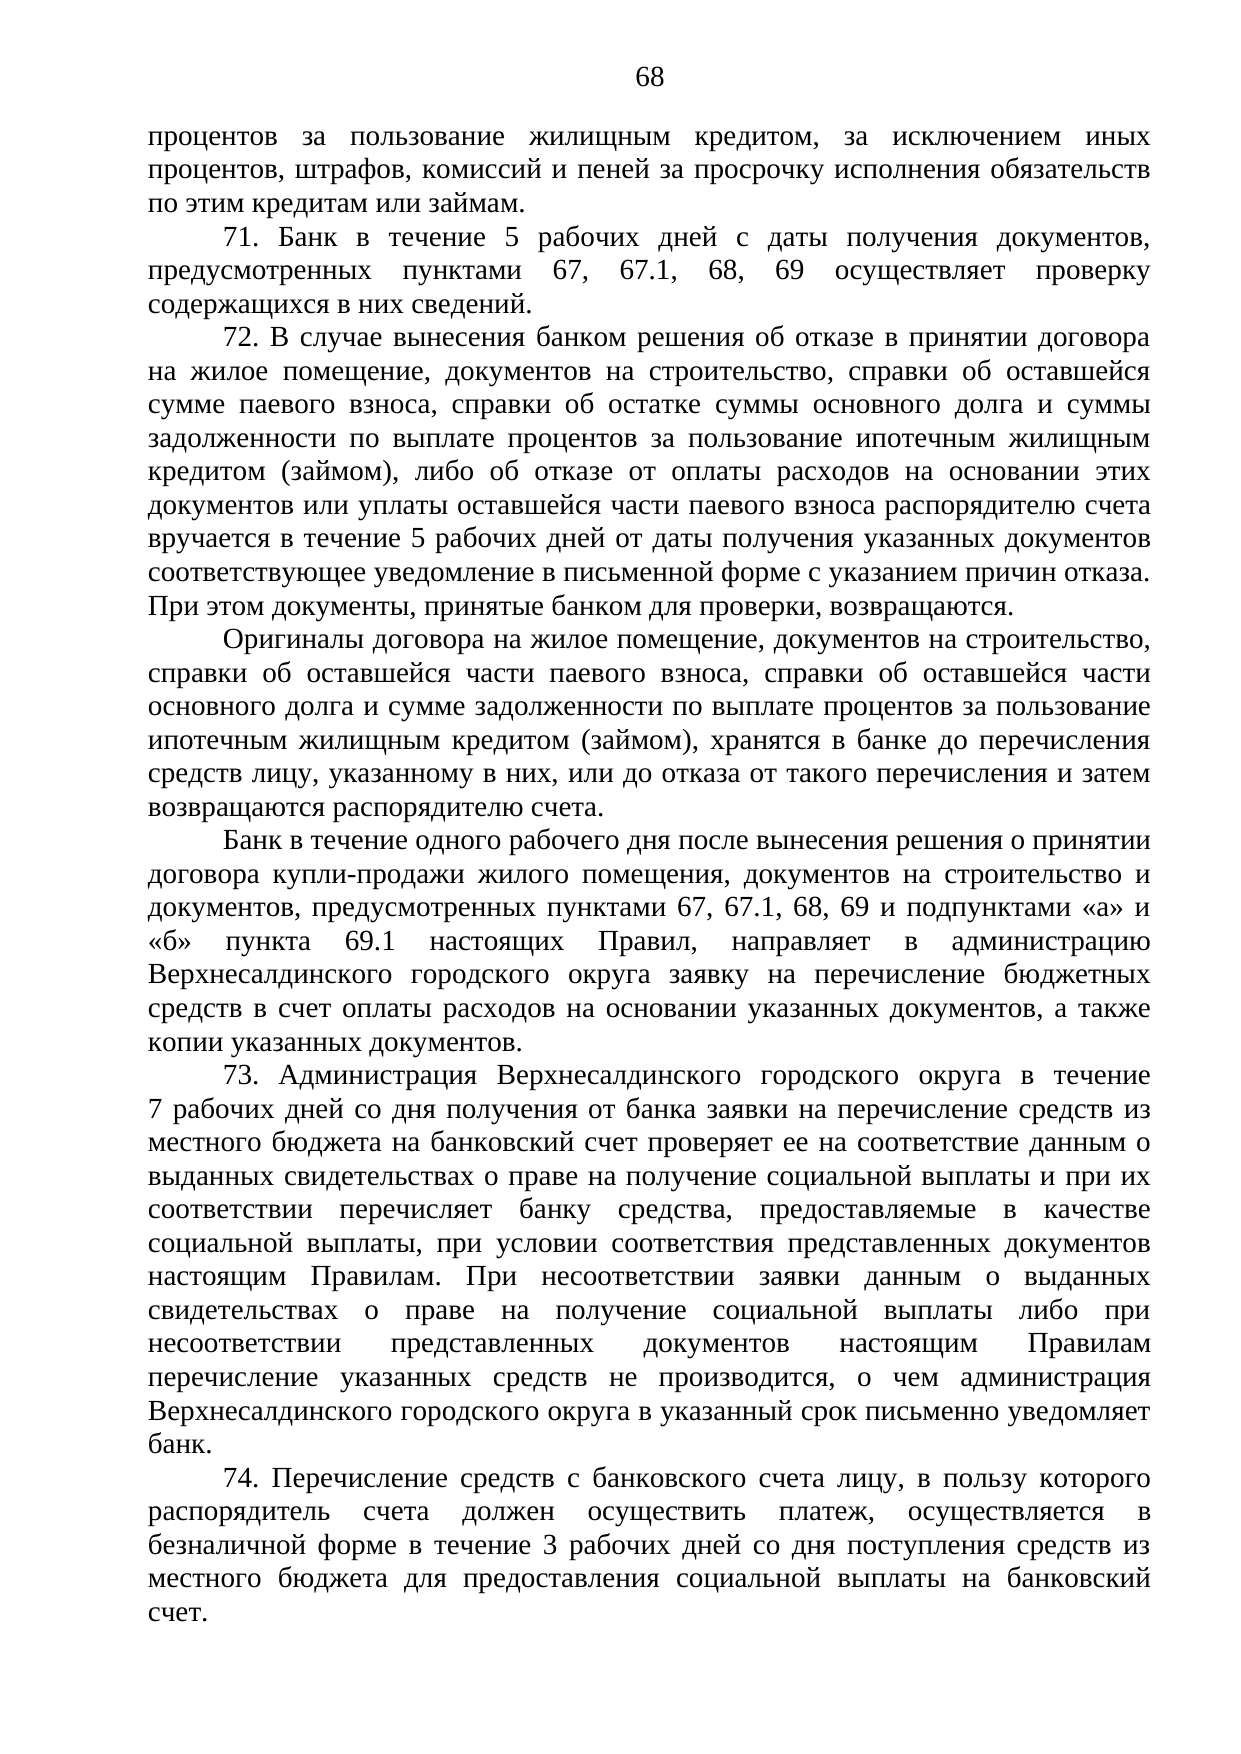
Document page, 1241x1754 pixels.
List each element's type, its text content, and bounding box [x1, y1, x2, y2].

text Оригиналы договора на жилое помещение, документов на строительство, справки об оставшейся части паевого взноса, справки об оставшейся части основного долга и сумме задолженности по выплате процентов за пользование ипотечным жилищным кредитом (займом), хранятся в банке до перечисления средств лицу, указанному в них, или до отказа от такого перечисления и затем возвращаются распорядителю счета. [148, 621, 1152, 822]
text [148, 118, 1152, 219]
text Банк в течение одного рабочего дня после вынесения решения о принятии договора купли-продажи жилого помещения, документов на строительство и документов, предусмотренных пунктами 67, 67.1, 68, 69 и подпунктами «а» и «б» пункта 69.1 настоящих Правил, направляет в администрацию Верхнесалдинского городского округа заявку на перечисление бюджетных средств в счет оплаты расходов на основании указанных документов, а также копии указанных документов. [148, 822, 1152, 1057]
text 73. Администрация Верхнесалдинского городского округа в течение 7 рабочих дней со дня получения от банка заявки на перечисление средств из местного бюджета на банковский счет проверяет ее на соответствие данным о выданных свидетельствах о праве на получение социальной выплаты и при их соответствии перечисляет банку средства, предоставляемые в качестве социальной выплаты, при условии соответствия представленных документов настоящим Правилам. При несоответствии заявки данным о выданных свидетельствах о праве на получение социальной выплаты либо при несоответствии представленных документов настоящим Правилам перечисление указанных средств не производится, о чем администрация Верхнесалдинского городского округа в указанный срок письменно уведомляет банк. [148, 1057, 1152, 1460]
text 74. Перечисление средств с банковского счета лицу, в пользу которого распорядитель счета должен осуществить платеж, осуществляется в безналичной форме в течение 3 рабочих дней со дня поступления средств из местного бюджета для предоставления социальной выплаты на банковский счет. [148, 1460, 1152, 1627]
text 71. Банк в течение 5 рабочих дней с даты получения документов, предусмотренных пунктами 67, 67.1, 68, 69 осуществляет проверку содержащихся в них сведений. [148, 219, 1152, 319]
text 72. В случае вынесения банком решения об отказе в принятии договора на жилое помещение, документов на строительство, справки об оставшейся сумме паевого взноса, справки об остатке суммы основного долга и суммы задолженности по выплате процентов за пользование ипотечным жилищным кредитом (займом), либо об отказе от оплаты расходов на основании этих документов или уплаты оставшейся части паевого взноса распорядителю счета вручается в течение 5 рабочих дней от даты получения указанных документов соответствующее уведомление в письменной форме с указанием причин отказа. При этом документы, принятые банком для проверки, возвращаются. [148, 319, 1152, 621]
